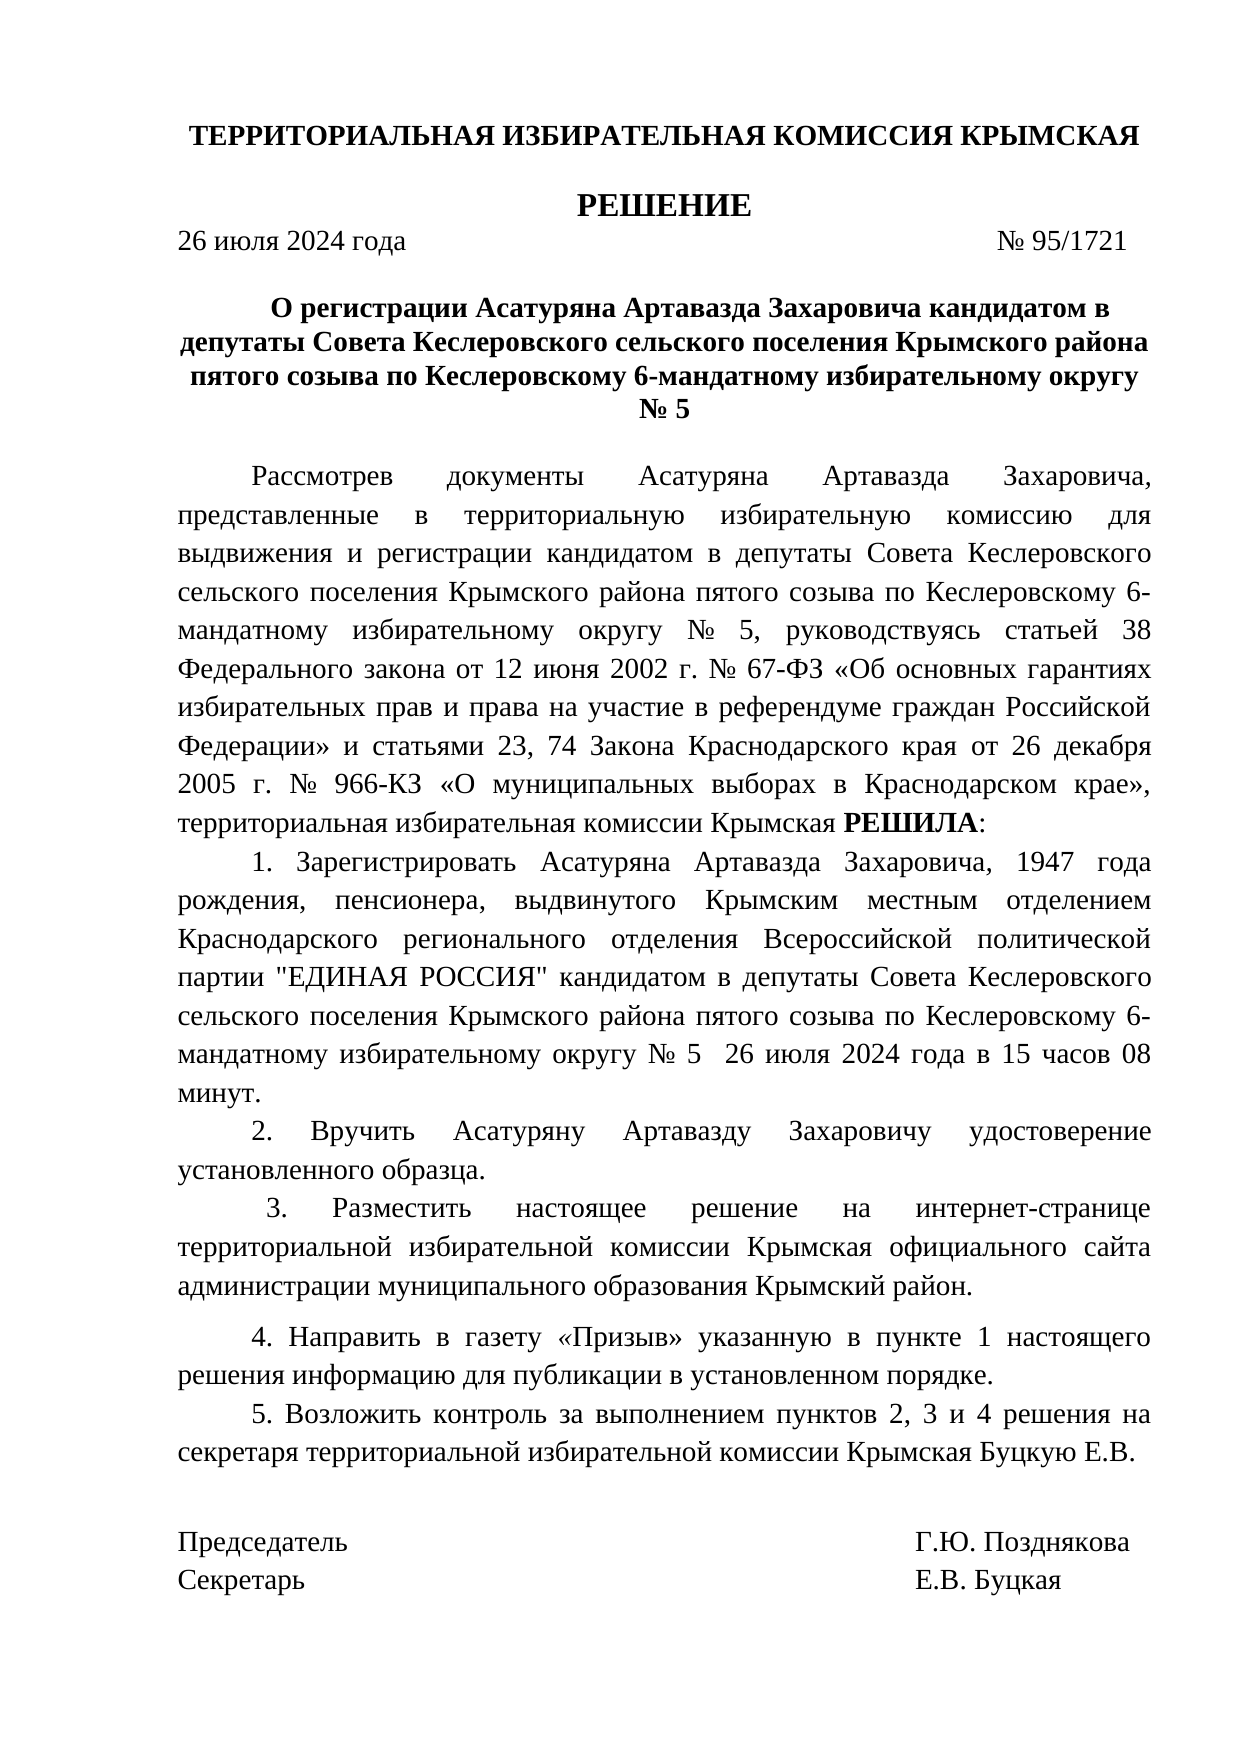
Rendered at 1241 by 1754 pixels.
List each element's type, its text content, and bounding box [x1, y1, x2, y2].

text ТЕРРИТОРИАЛЬНАЯ ИЗБИРАТЕЛЬНАЯ КОМИССИЯ КРЫМСКАЯ [177, 118, 1152, 152]
text 2. Вручить Асатуряну Артавазду Захаровичу удостоверение установленного образца. [177, 1113, 1152, 1186]
text 3. Разместить настоящее решение на интернет-странице территориальной избирательной комиссии Крымская официального сайта администрации муниципального образования Крымский район. [177, 1191, 1152, 1301]
text 5. Возложить контроль за выполнением пунктов 2, 3 и 4 решения на секретаря территориальной избирательной комиссии Крымская Буцкую Е.В. [177, 1396, 1152, 1468]
text О регистрации Асатуряна Артавазда Захаровича кандидатом в депутаты Совета Кеслеровского сельского поселения Крымского района пятого созыва по Кеслеровскому 6-мандатному избирательному округу № 5 [177, 291, 1152, 425]
text 26 июля 2024 года № 95/1721 [177, 223, 1152, 257]
text 1. Зарегистрировать Асатуряна Артавазда Захаровича, 1947 года рождения, пенсионера, выдвинутого Крымским местным отделением Краснодарского регионального отделения Всероссийской политической партии "ЕДИНАЯ РОССИЯ" кандидатом в депутаты Совета Кеслеровского сельского поселения Крымского района пятого созыва по Кеслеровскому 6-мандатному избирательному округу № 5 26 июля 2024 года в 15 часов 08 минут. [177, 844, 1152, 1108]
text 4. Направить в газету «Призыв» указанную в пункте 1 настоящего решения информацию для публикации в установленном порядке. [177, 1319, 1152, 1391]
text Рассмотрев документы Асатуряна Артавазда Захаровича, представленные в территориальную избирательную комиссию для выдвижения и регистрации кандидатом в депутаты Совета Кеслеровского сельского поселения Крымского района пятого созыва по Кеслеровскому 6-мандатному избирательному округу № 5, руководствуясь статьей 38 Федерального закона от 12 июня 2002 г. № 67-ФЗ «Об основных гарантиях избирательных прав и права на участие в референдуме граждан Российской Федерации» и статьями 23, 74 Закона Краснодарского края от 26 декабря 2005 г. № 966-КЗ «О муниципальных выборах в Краснодарском крае», территориальная избирательная комиссии Крымская РЕШИЛА: [177, 458, 1152, 839]
text РЕШЕНИЕ [177, 185, 1152, 223]
text Секретарь Е.В. Буцкая [177, 1562, 1152, 1596]
text Председатель Г.Ю. Позднякова [177, 1524, 1152, 1557]
